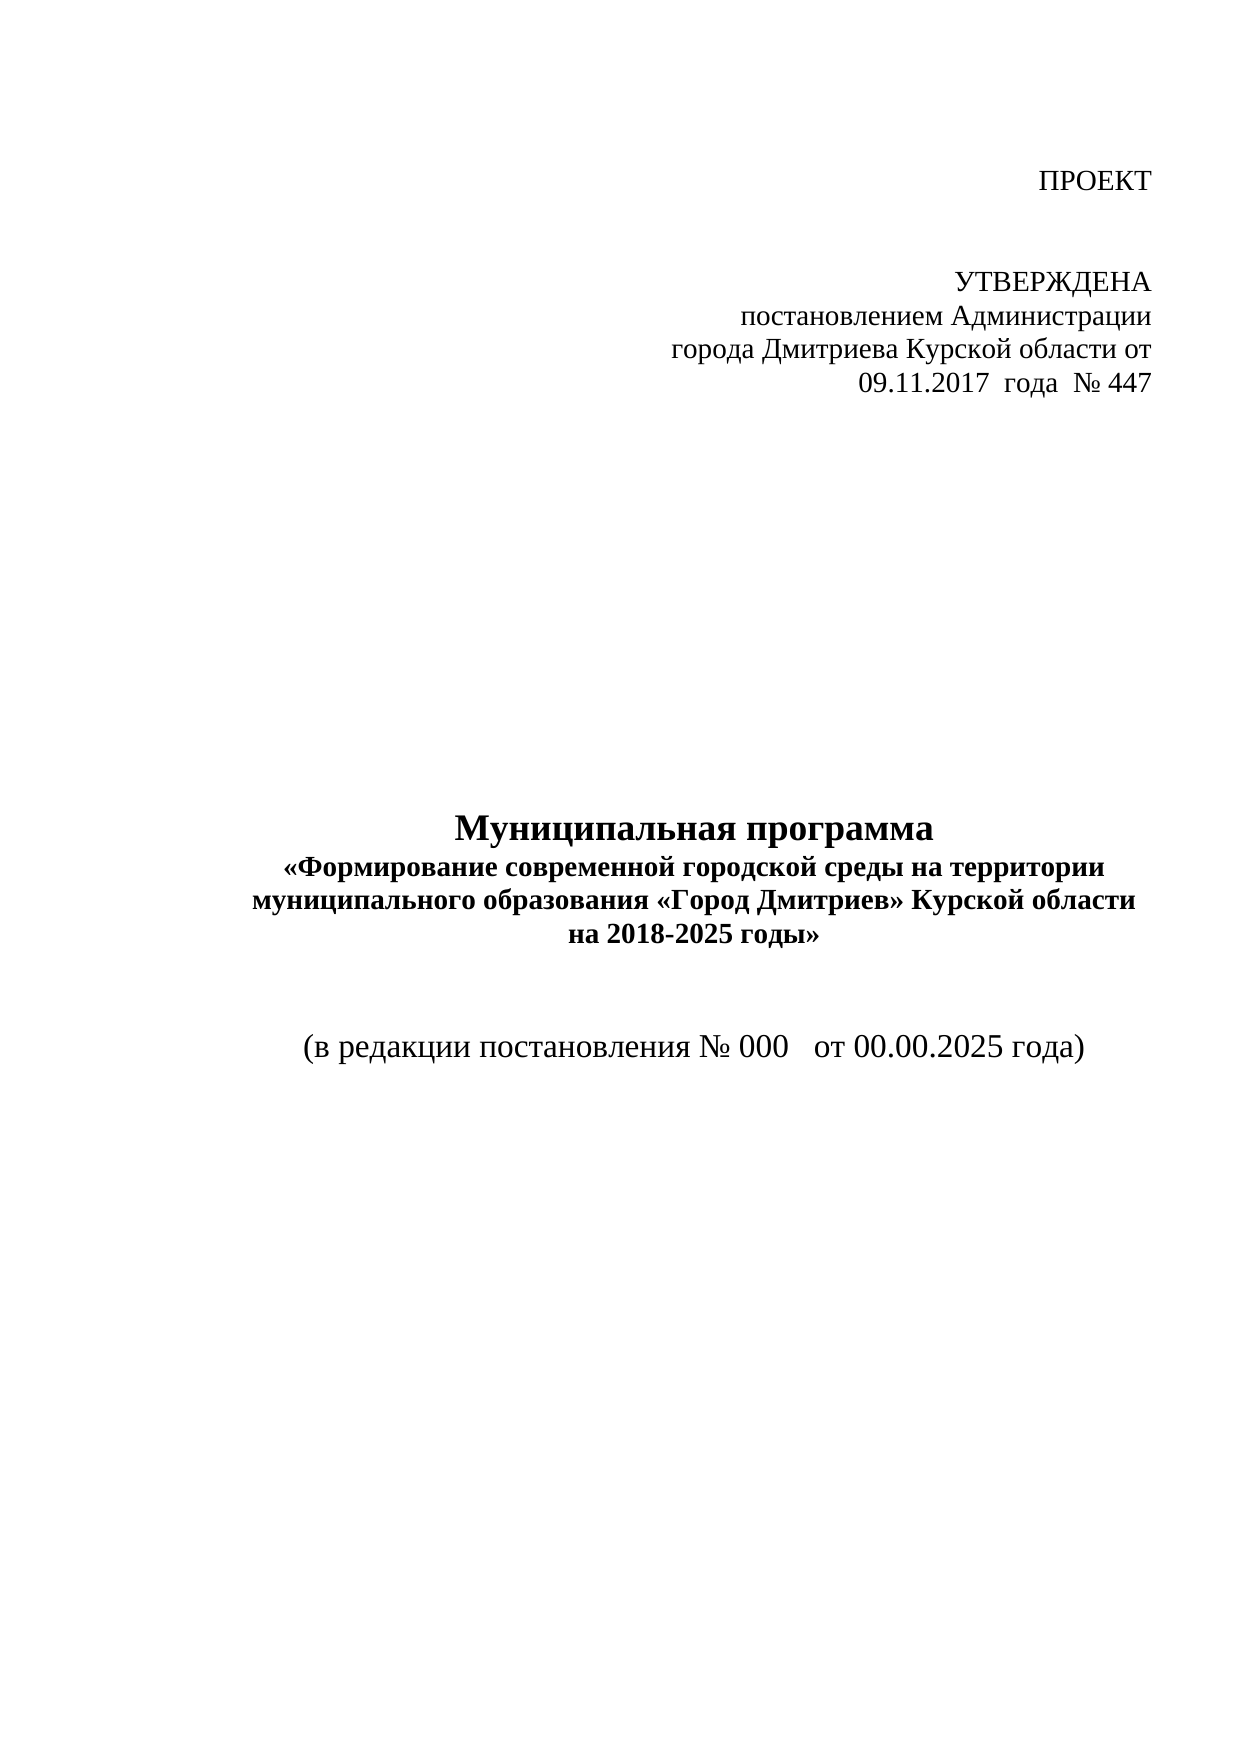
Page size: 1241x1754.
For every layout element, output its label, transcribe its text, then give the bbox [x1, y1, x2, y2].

text Муниципальная программа [236, 806, 1152, 849]
text (в редакции постановления № 000 от 00.00.2025 года) [236, 1026, 1152, 1064]
text «Формирование современной городской среды на территории муниципального образования «Город Дмитриев» Курской области на 2018-2025 годы» [236, 849, 1152, 949]
text УТВЕРЖДЕНА постановлением Администрации [650, 264, 1152, 331]
text города Дмитриева Курской области от 09.11.2017 года № 447 [650, 331, 1152, 398]
text ПРОЕКТ [650, 163, 1152, 197]
